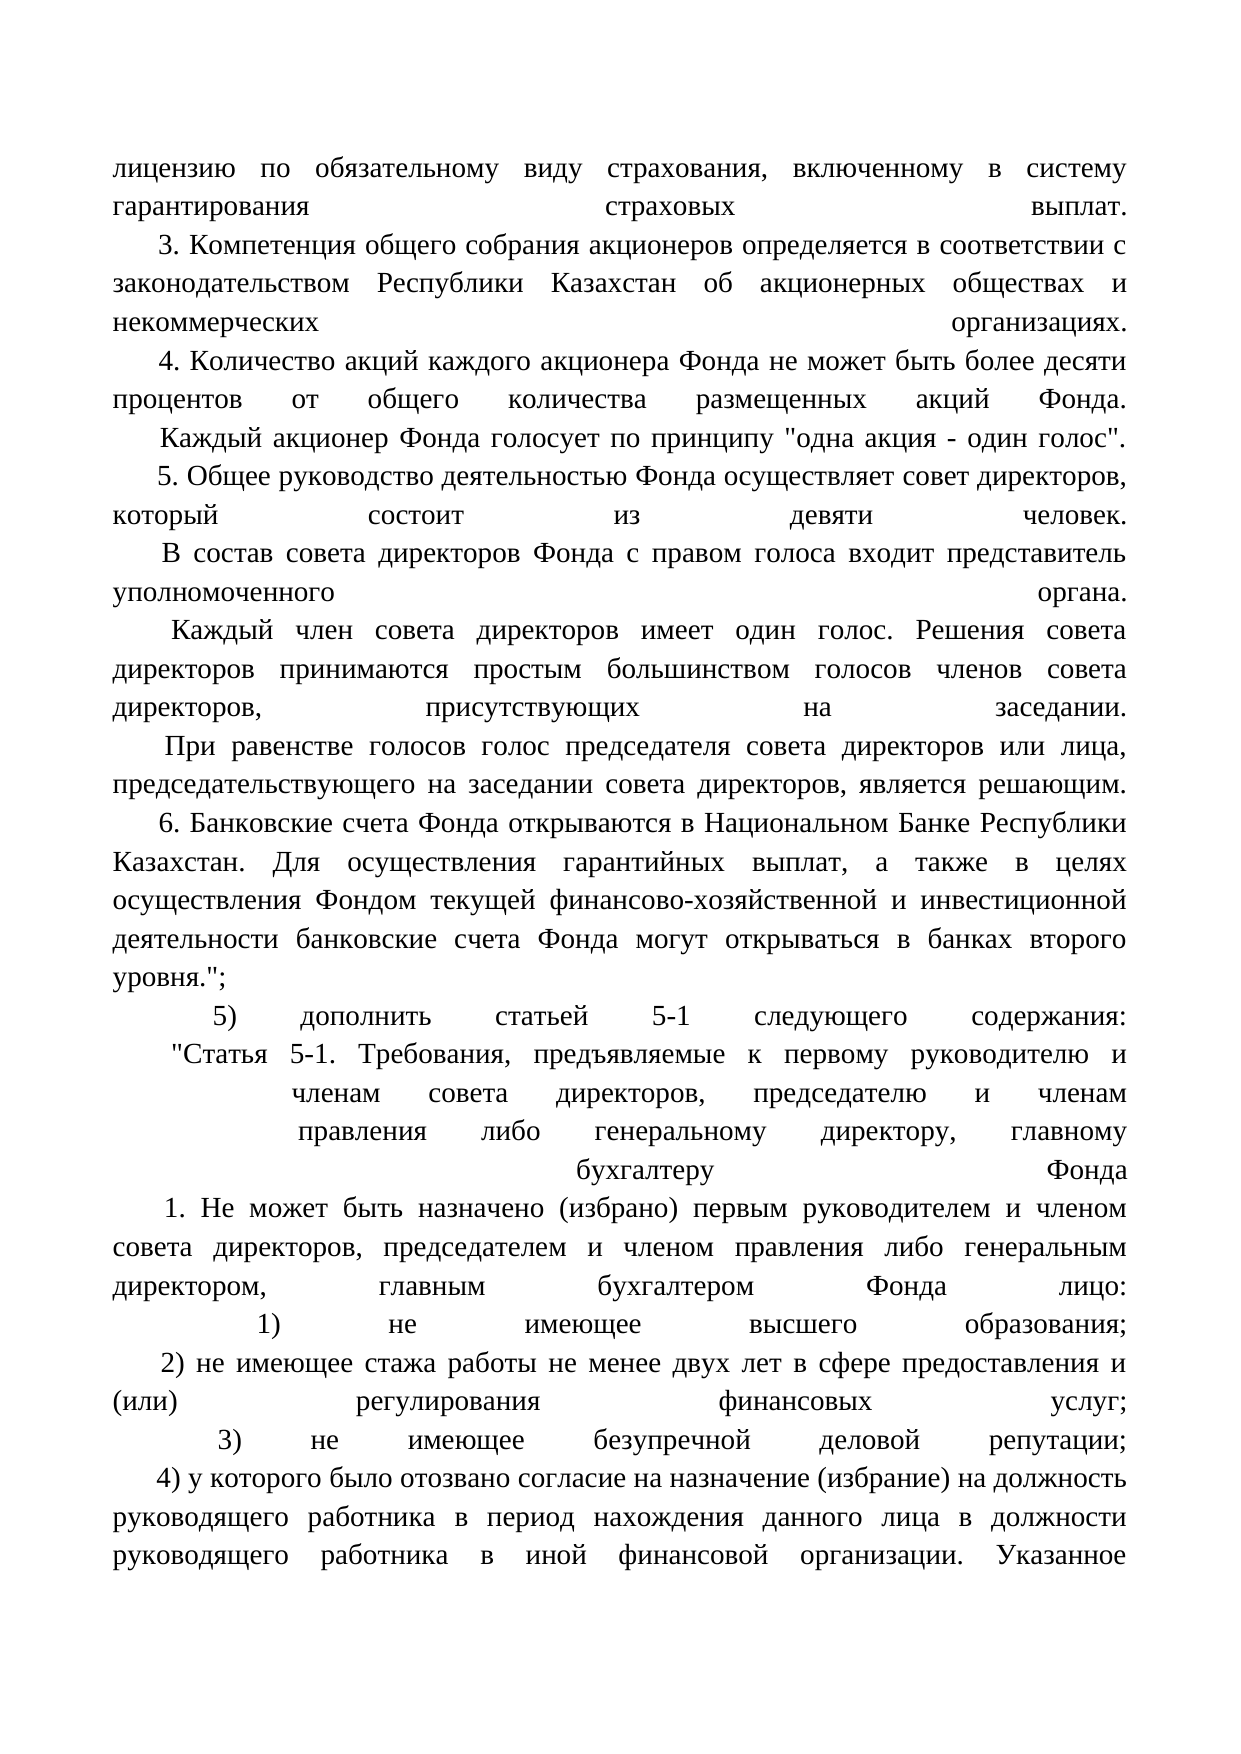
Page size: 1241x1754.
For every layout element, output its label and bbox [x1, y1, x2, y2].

text [112, 150, 1128, 1571]
